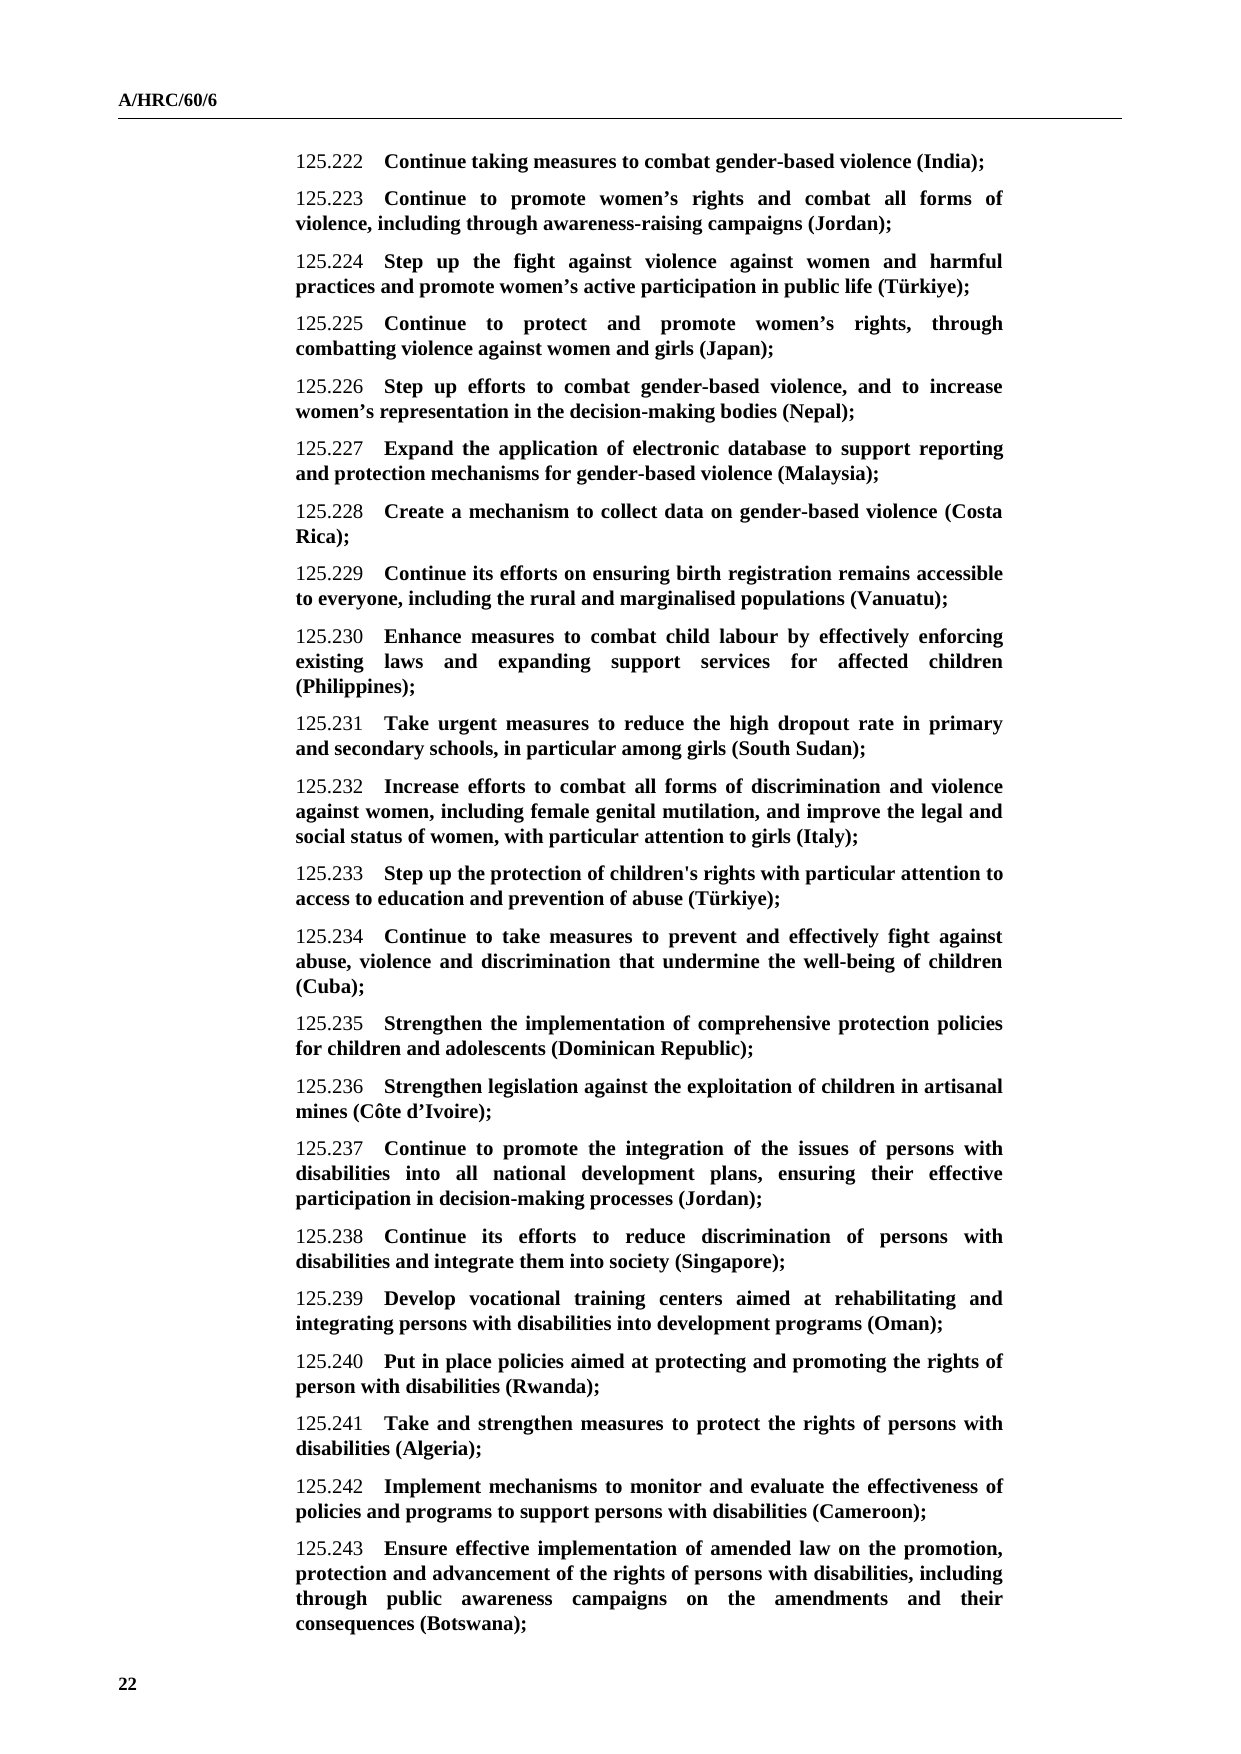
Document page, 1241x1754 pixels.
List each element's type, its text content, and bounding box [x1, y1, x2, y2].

text 125.238 Continue its efforts to reduce discrimination of persons with disabilities and integrate them into society (Singapore); [295, 1223, 1004, 1273]
text 125.239 Develop vocational training centers aimed at rehabilitating and integrating persons with disabilities into development programs (Oman); [295, 1285, 1004, 1335]
text 125.223 Continue to promote women’s rights and combat all forms of violence, including through awareness-raising campaigns (Jordan); [295, 185, 1004, 235]
text 125.229 Continue its efforts on ensuring birth registration remains accessible to everyone, including the rural and marginalised populations (Vanuatu); [295, 560, 1004, 610]
text 125.222 Continue taking measures to combat gender-based violence (India); [295, 148, 1004, 173]
text 125.241 Take and strengthen measures to protect the rights of persons with disabilities (Algeria); [295, 1410, 1004, 1460]
text 125.232 Increase efforts to combat all forms of discrimination and violence against women, including female genital mutilation, and improve the legal and social status of women, with particular attention to girls (Italy); [295, 773, 1004, 848]
text 125.225 Continue to protect and promote women’s rights, through combatting violence against women and girls (Japan); [295, 310, 1004, 360]
text 125.240 Put in place policies aimed at protecting and promoting the rights of person with disabilities (Rwanda); [295, 1348, 1004, 1398]
text 125.243 Ensure effective implementation of amended law on the promotion, protection and advancement of the rights of persons with disabilities, including through public awareness campaigns on the amendments and their consequences (Botswana); [295, 1535, 1004, 1635]
text 125.235 Strengthen the implementation of comprehensive protection policies for children and adolescents (Dominican Republic); [295, 1010, 1004, 1060]
text 125.226 Step up efforts to combat gender-based violence, and to increase women’s representation in the decision-making bodies (Nepal); [295, 373, 1004, 423]
text 125.242 Implement mechanisms to monitor and evaluate the effectiveness of policies and programs to support persons with disabilities (Cameroon); [295, 1473, 1004, 1523]
text 125.231 Take urgent measures to reduce the high dropout rate in primary and secondary schools, in particular among girls (South Sudan); [295, 710, 1004, 760]
text 125.227 Expand the application of electronic database to support reporting and protection mechanisms for gender-based violence (Malaysia); [295, 435, 1004, 485]
text 125.233 Step up the protection of children's rights with particular attention to access to education and prevention of abuse (Türkiye); [295, 860, 1004, 910]
text 125.224 Step up the fight against violence against women and harmful practices and promote women’s active participation in public life (Türkiye); [295, 248, 1004, 298]
text 125.230 Enhance measures to combat child labour by effectively enforcing existing laws and expanding support services for affected children (Philippines); [295, 623, 1004, 698]
text 125.237 Continue to promote the integration of the issues of persons with disabilities into all national development plans, ensuring their effective participation in decision-making processes (Jordan); [295, 1135, 1004, 1210]
text 125.236 Strengthen legislation against the exploitation of children in artisanal mines (Côte d’Ivoire); [295, 1073, 1004, 1123]
text 125.228 Create a mechanism to collect data on gender-based violence (Costa Rica); [295, 498, 1004, 548]
text 125.234 Continue to take measures to prevent and effectively fight against abuse, violence and discrimination that undermine the well-being of children (Cuba); [295, 923, 1004, 998]
